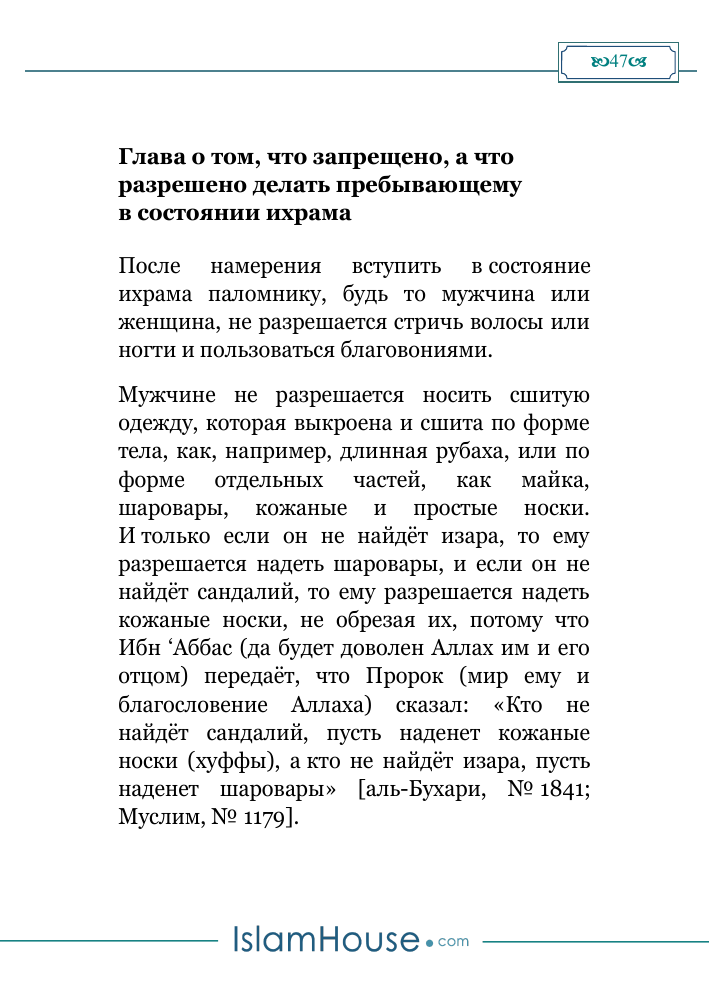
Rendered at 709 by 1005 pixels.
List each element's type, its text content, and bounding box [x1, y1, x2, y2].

text После намерения вступить в состояние ихрама паломнику, будь то мужчина или женщина, не разрешается стричь волосы или ногти и пользоваться благовониями. [118, 252, 591, 363]
picture [0, 920, 219, 957]
text Глава о том, что запрещено, а что разрешено делать пребывающему в состоянии ихрама [118, 143, 561, 225]
picture [226, 921, 709, 958]
text Мужчине не разрешается носить сшитую одежду, которая выкроена и сшита по форме тела, как, например, длинная рубаха, или по форме отдельных частей, как майка, шаровары, кожаные и простые носки. И только если он не найдёт изара, то ему разрешается надеть шаровары, и если он не найдёт сандалий, то ему разрешается надеть кожаные носки, не обрезая их, потому что Ибн ‘Аббас (да будет доволен Аллах им и его отцом) передаёт, что Пророк (мир ему и благословение Аллаха) сказал: «Кто не найдёт сандалий, пусть наденет кожаные носки (хуффы), а кто не найдёт изара, пусть наденет шаровары» [аль-Бухари, № 1841; Муслим, № 1179]. [118, 382, 591, 829]
